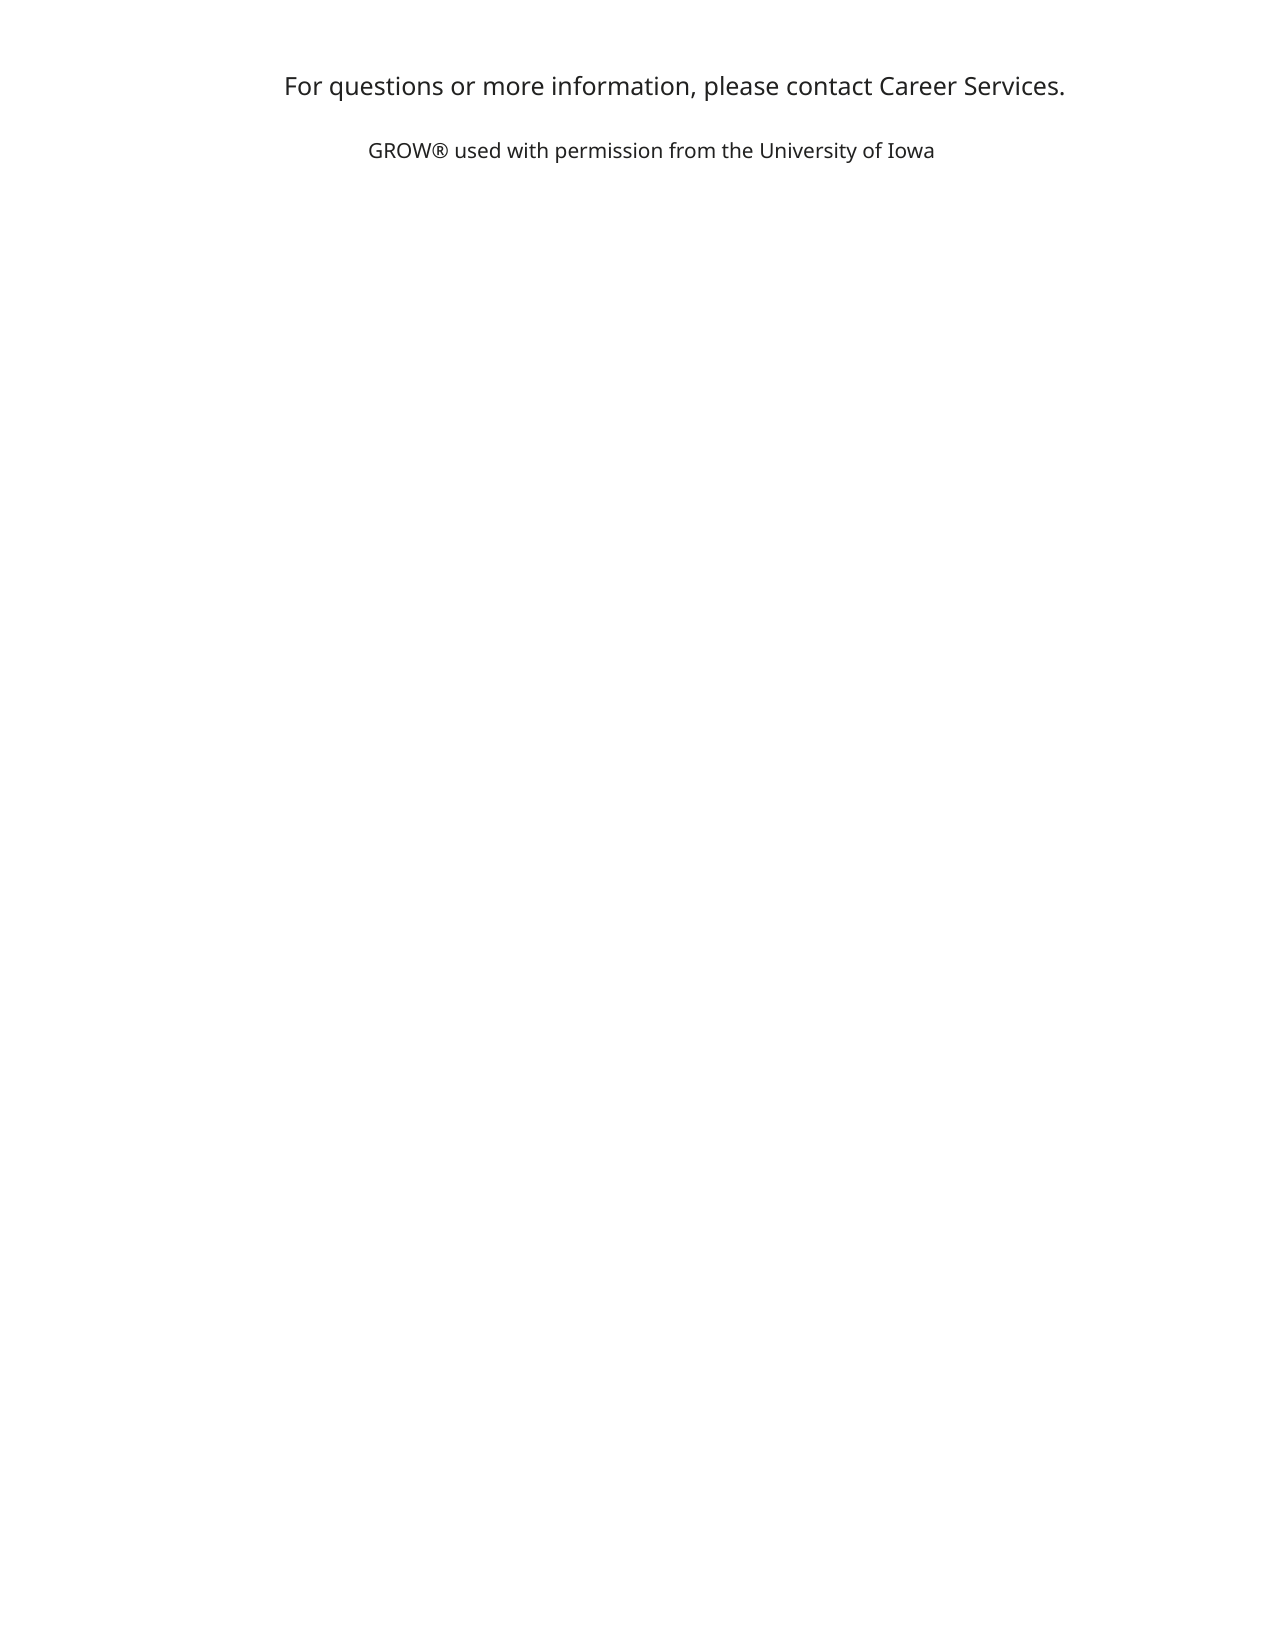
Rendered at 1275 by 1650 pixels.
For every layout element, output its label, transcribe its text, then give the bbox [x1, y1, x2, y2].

list GROW® used with permission from the University of Iowa [103, 136, 1200, 165]
list For questions or more information, please contact Career Services. [150, 68, 1200, 102]
